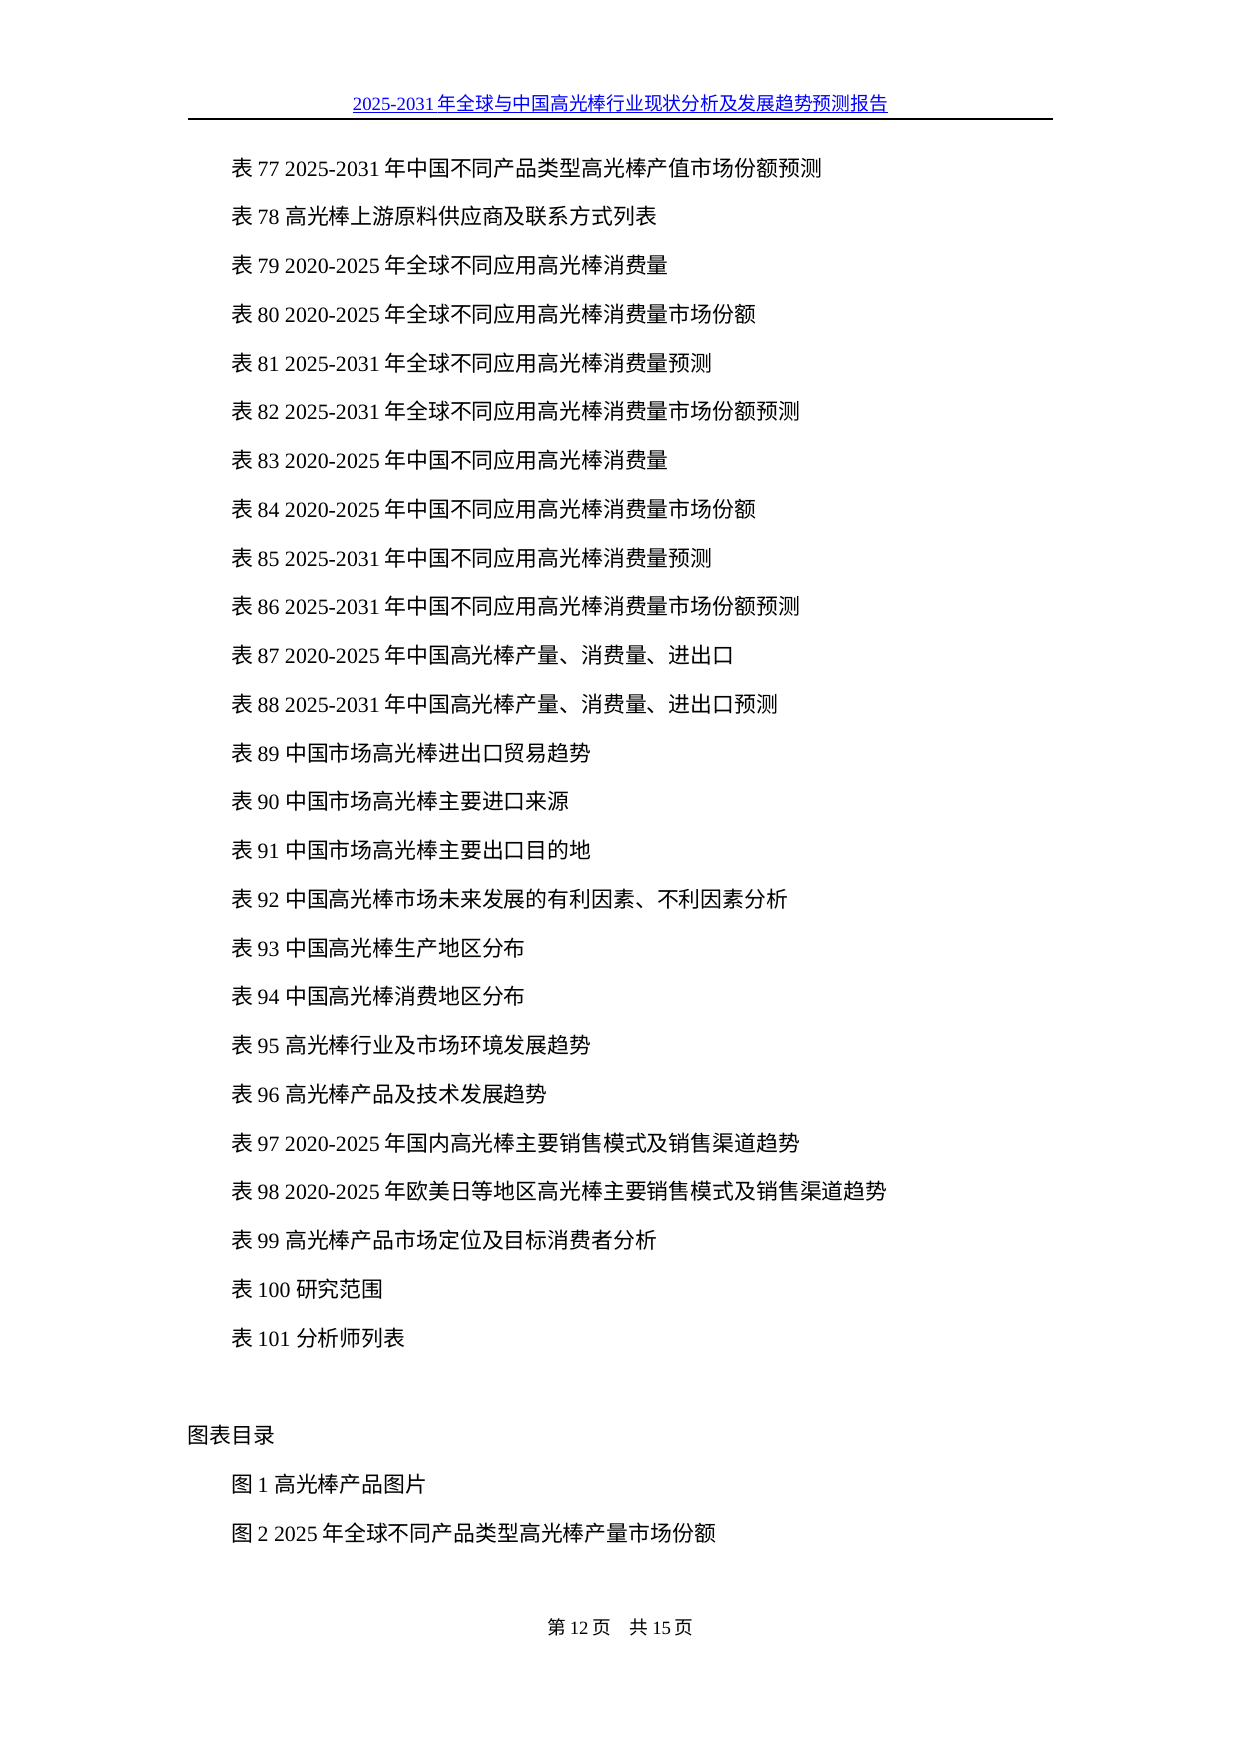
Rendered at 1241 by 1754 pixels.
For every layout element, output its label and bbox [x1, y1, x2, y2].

text [187, 150, 1053, 1548]
